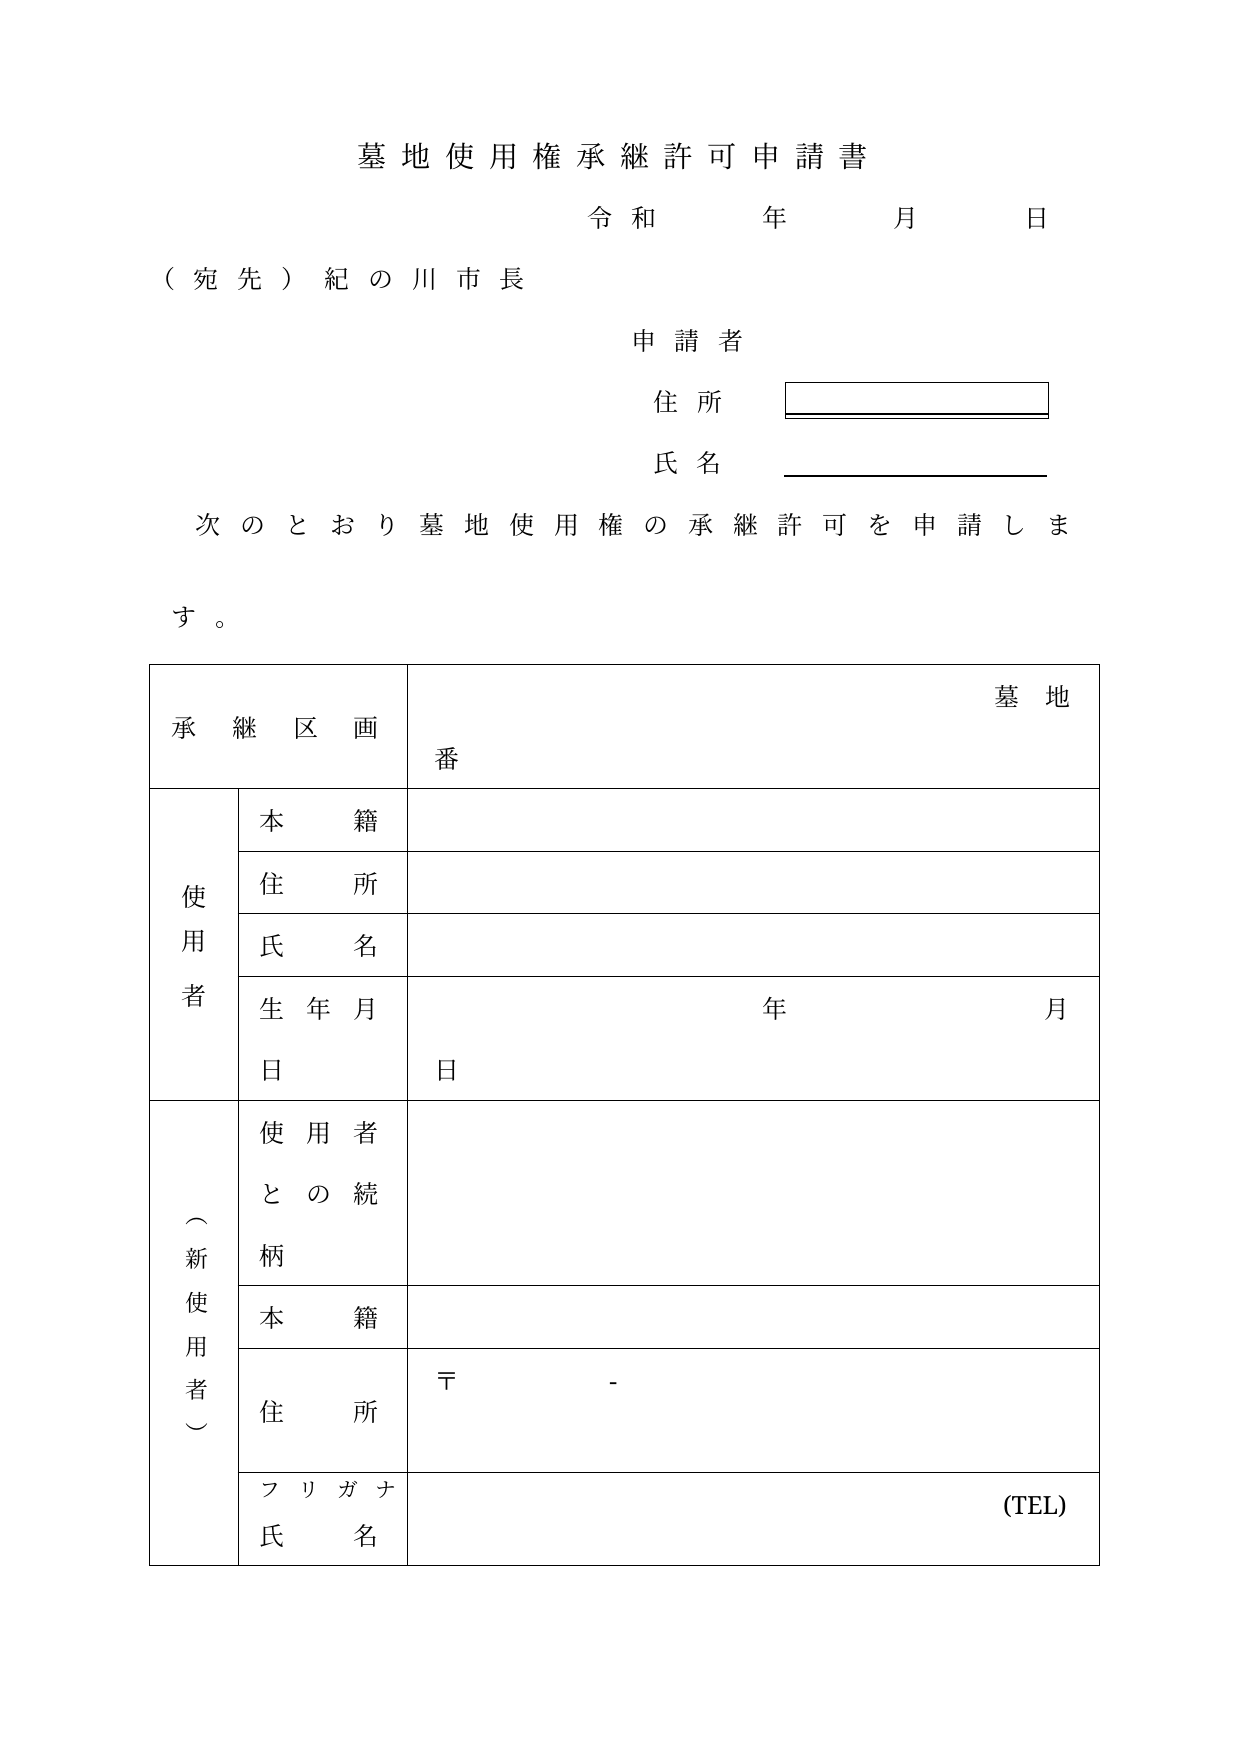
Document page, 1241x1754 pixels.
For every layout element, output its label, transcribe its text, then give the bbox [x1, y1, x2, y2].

text 申請者 [150, 308, 1044, 370]
text （宛先）紀の川市長 [150, 247, 1090, 308]
table_cell 〒 - [408, 1349, 1099, 1472]
text 令和 年 月 日 [150, 186, 1068, 247]
table_cell [408, 914, 1099, 976]
table_header 墓地 番 [408, 665, 1099, 788]
table_cell [408, 852, 1099, 913]
table_cell 氏名 [239, 914, 407, 976]
table_cell 年 月 日 [408, 977, 1099, 1100]
table_cell 生年月日 [239, 977, 407, 1100]
table_cell 使用者との続柄 [239, 1101, 407, 1285]
text 墓地使用権承継許可申請書 [150, 124, 1090, 186]
table_cell 使用者 [150, 789, 238, 1100]
table_header 承継区画 [150, 665, 407, 788]
text 氏名 [150, 431, 1084, 493]
table_cell フリガナ 氏名 [239, 1473, 407, 1565]
table_cell 本籍 [239, 1286, 407, 1348]
table_cell 住所 [239, 1349, 407, 1472]
text 次のとおり墓地使用権の承継許可を申請します。 [150, 493, 1090, 646]
table_cell [408, 789, 1099, 851]
table_cell (TEL) [408, 1473, 1099, 1565]
table_cell [408, 1101, 1099, 1285]
table_cell （新使用者） 承継者 [150, 1101, 238, 1565]
text 住所 [150, 370, 1084, 431]
table_cell 本籍 [239, 789, 407, 851]
table_cell [408, 1286, 1099, 1348]
table_cell 住所 [239, 852, 407, 913]
